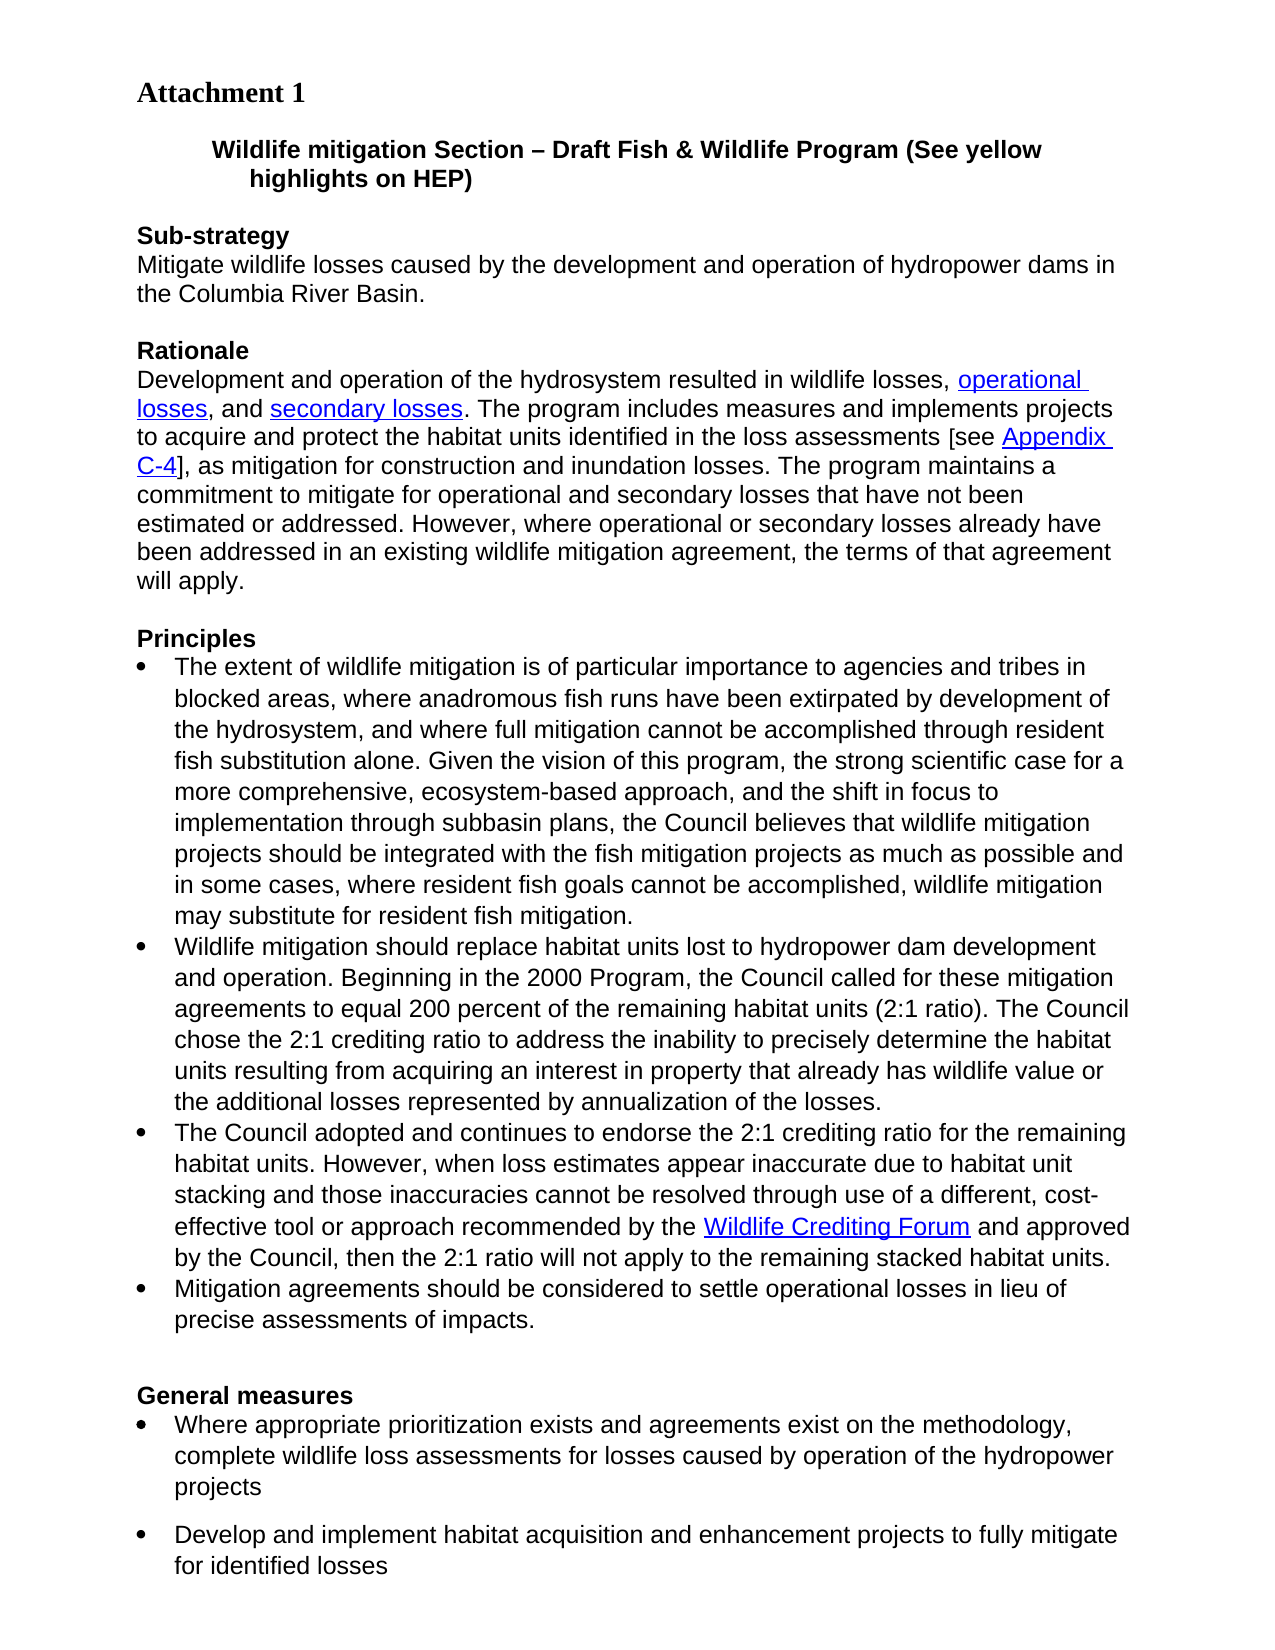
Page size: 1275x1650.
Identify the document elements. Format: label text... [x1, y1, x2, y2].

list Develop and implement habitat acquisition and enhancement projects to fully mitigate for identified losses [137, 1520, 1138, 1580]
text Wildlife mitigation Section – Draft Fish & Wildlife Program (See yellow highlights on HEP) [212, 135, 1138, 192]
text Development and operation of the hydrosystem resulted in wildlife losses, operational losses, and secondary losses. The program includes measures and implements projects to acquire and protect the habitat units identified in the loss assessments [see Appendix C-4], as mitigation for construction and inundation losses. The program maintains a commitment to mitigate for operational and secondary losses that have not been estimated or addressed. However, where operational or secondary losses already have been addressed in an existing wildlife mitigation agreement, the terms of that agreement will apply. [137, 365, 1138, 595]
text General measures [137, 1381, 1138, 1410]
text Rationale [137, 336, 1138, 365]
list Wildlife mitigation should replace habitat units lost to hydropower dam development and operation. Beginning in the 2000 Program, the Council called for these mitigation agreements to equal 200 percent of the remaining habitat units (2:1 ratio). The Council chose the 2:1 crediting ratio to address the inability to precisely determine the habitat units resulting from acquiring an interest in property that already has wildlife value or the additional losses represented by annualization of the losses. [137, 932, 1138, 1116]
list Where appropriate prioritization exists and agreements exist on the methodology, complete wildlife loss assessments for losses caused by operation of the hydropower projects [137, 1410, 1138, 1501]
text Sub-strategy [137, 221, 1138, 250]
list The extent of wildlife mitigation is of particular importance to agencies and tribes in blocked areas, where anadromous fish runs have been extirpated by development of the hydrosystem, and where full mitigation cannot be accomplished through resident fish substitution alone. Given the vision of this program, the strong scientific case for a more comprehensive, ecosystem-based approach, and the shift in focus to implementation through subbasin plans, the Council believes that wildlife mitigation projects should be integrated with the fish mitigation projects as much as possible and in some cases, where resident fish goals cannot be accomplished, wildlife mitigation may substitute for resident fish mitigation. [137, 652, 1138, 929]
list The Council adopted and continues to endorse the 2:1 crediting ratio for the remaining habitat units. However, when loss estimates appear inaccurate due to habitat unit stacking and those inaccuracies cannot be resolved through use of a different, cost-effective tool or approach recommended by the Wildlife Crediting Forum and approved by the Council, then the 2:1 ratio will not apply to the remaining stacked habitat units. [137, 1118, 1138, 1271]
text Mitigate wildlife losses caused by the development and operation of hydropower dams in the Columbia River Basin. [137, 250, 1138, 307]
list Mitigation agreements should be considered to settle operational losses in lieu of precise assessments of impacts. [137, 1273, 1138, 1333]
text Principles [137, 624, 1138, 652]
